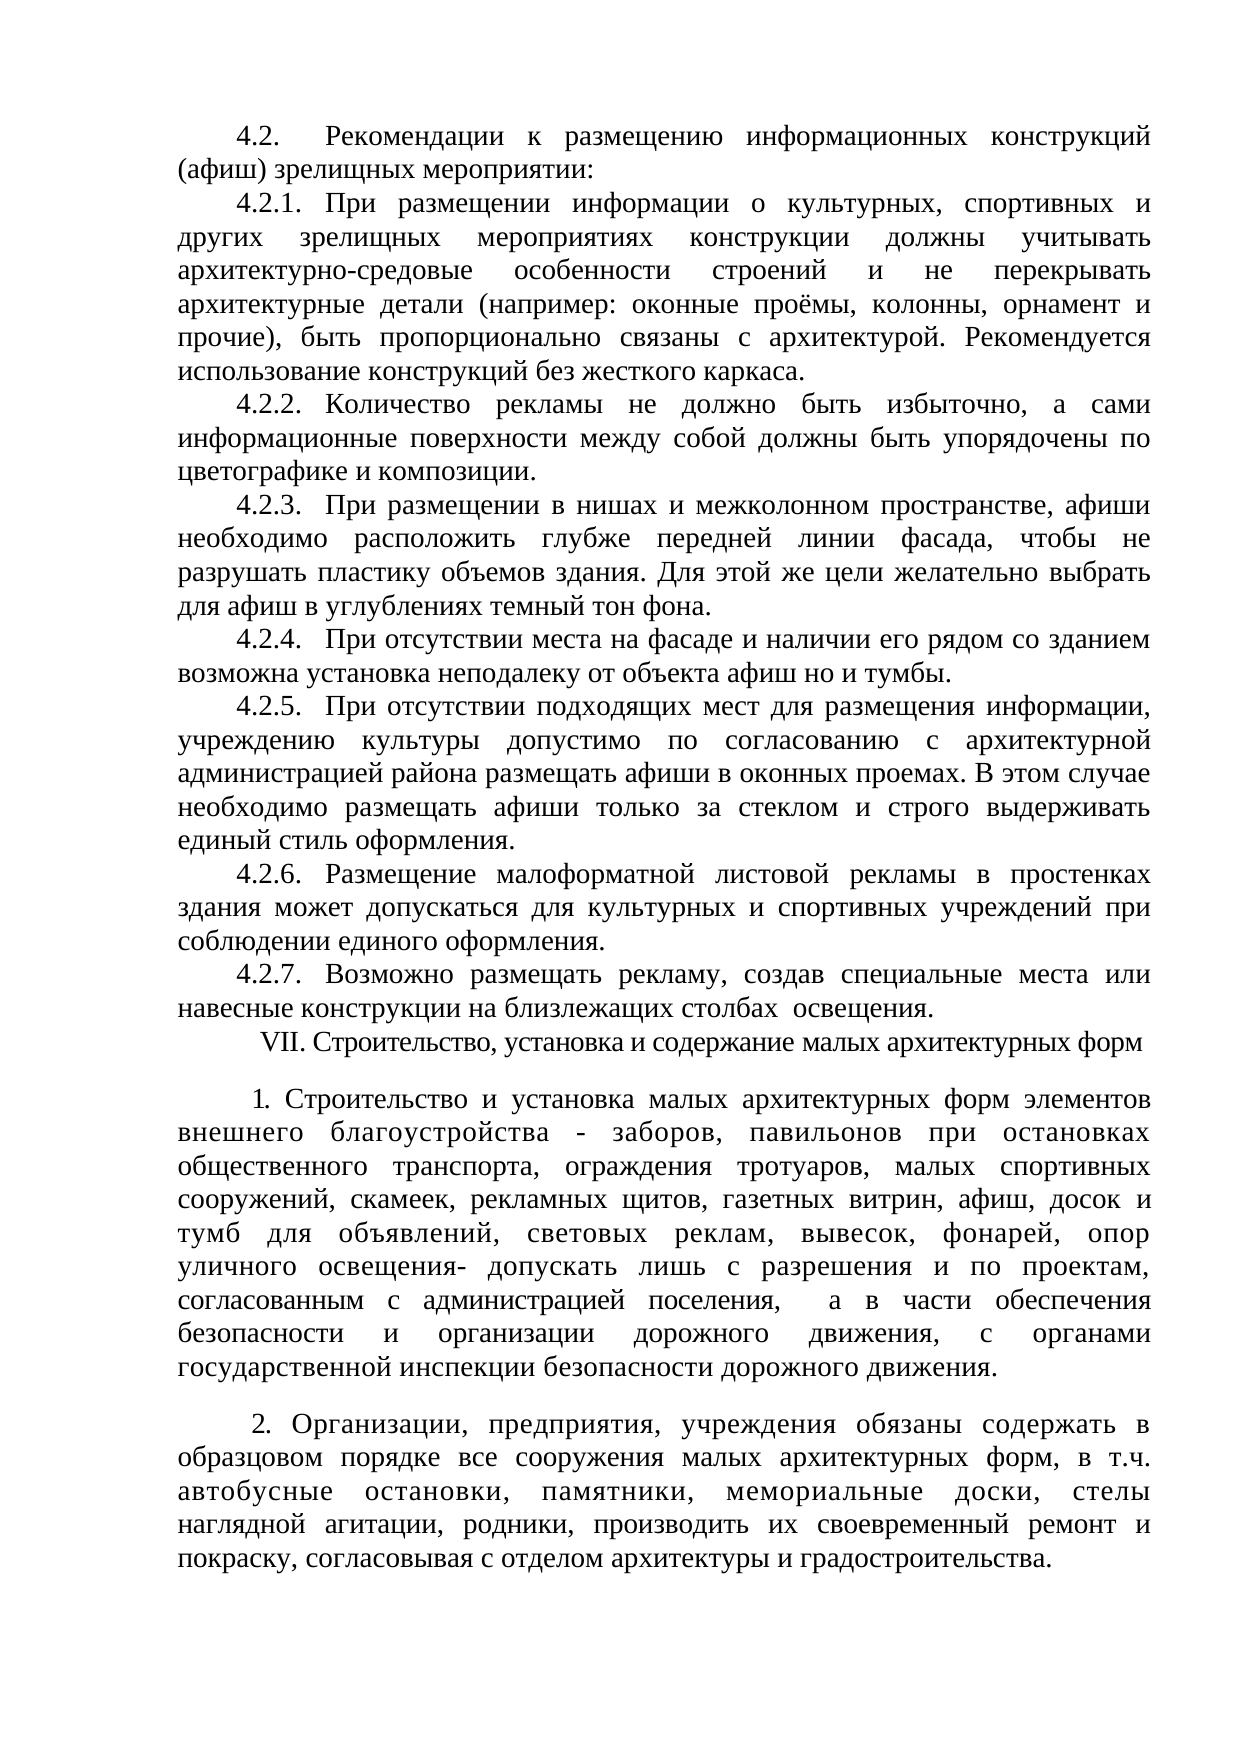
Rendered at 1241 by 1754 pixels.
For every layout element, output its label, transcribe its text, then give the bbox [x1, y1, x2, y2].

list При отсутствии подходящих мест для размещения информации, учреждению культуры допустимо по согласованию с архитектурной администрацией района размещать афиши в оконных проемах. В этом случае необходимо размещать афиши только за стеклом и строго выдерживать единый стиль оформления. [177, 688, 1152, 856]
list При размещении в нишах и межколонном пространстве, афиши необходимо расположить глубже передней линии фасада, чтобы не разрушать пластику объемов здания. Для этой же цели желательно выбрать для афиш в углублениях темный тон фона. [177, 487, 1152, 621]
list Возможно размещать рекламу, создав специальные места или навесные конструкции на близлежащих столбах освещения. [177, 957, 1152, 1024]
list При отсутствии места на фасаде и наличии его рядом со зданием возможна установка неподалеку от объекта афиш но и тумбы. [177, 621, 1152, 688]
list Размещение малоформатной листовой рекламы в простенках здания может допускаться для культурных и спортивных учреждений при соблюдении единого оформления. [177, 856, 1152, 957]
text 1. Строительство и установка малых архитектурных форм элементов внешнего благоустройства - заборов, павильонов при остановках общественного транспорта, ограждения тротуаров, малых спортивных сооружений, скамеек, рекламных щитов, газетных витрин, афиш, досок и тумб для объявлений, световых реклам, вывесок, фонарей, опор уличного освещения- допускать лишь с разрешения и по проектам, согласованным с администрацией поселения, а в части обеспечения безопасности и организации дорожного движения, с органами государственной инспекции безопасности дорожного движения. [177, 1081, 1152, 1383]
text VII. Строительство, установка и содержание малых архитектурных форм [177, 1024, 1152, 1057]
list Количество рекламы не должно быть избыточно, а сами информационные поверхности между собой должны быть упорядочены по цветографике и композиции. [177, 386, 1152, 487]
list При размещении информации о культурных, спортивных и других зрелищных мероприятиях конструкции должны учитывать архитектурно-средовые особенности строений и не перекрывать архитектурные детали (например: оконные проёмы, колонны, орнамент и прочие), быть пропорционально связаны с архитектурой. Рекомендуется использование конструкций без жесткого каркаса. [177, 185, 1152, 386]
list Рекомендации к размещению информационных конструкций (афиш) зрелищных мероприятии: [177, 118, 1152, 185]
text 2. Организации, предприятия, учреждения обязаны содержать в образцовом порядке все сооружения малых архитектурных форм, в т.ч. автобусные остановки, памятники, мемориальные доски, стелы наглядной агитации, родники, производить их своевременный ремонт и покраску, согласовывая с отделом архитектуры и градостроительства. [177, 1406, 1152, 1574]
